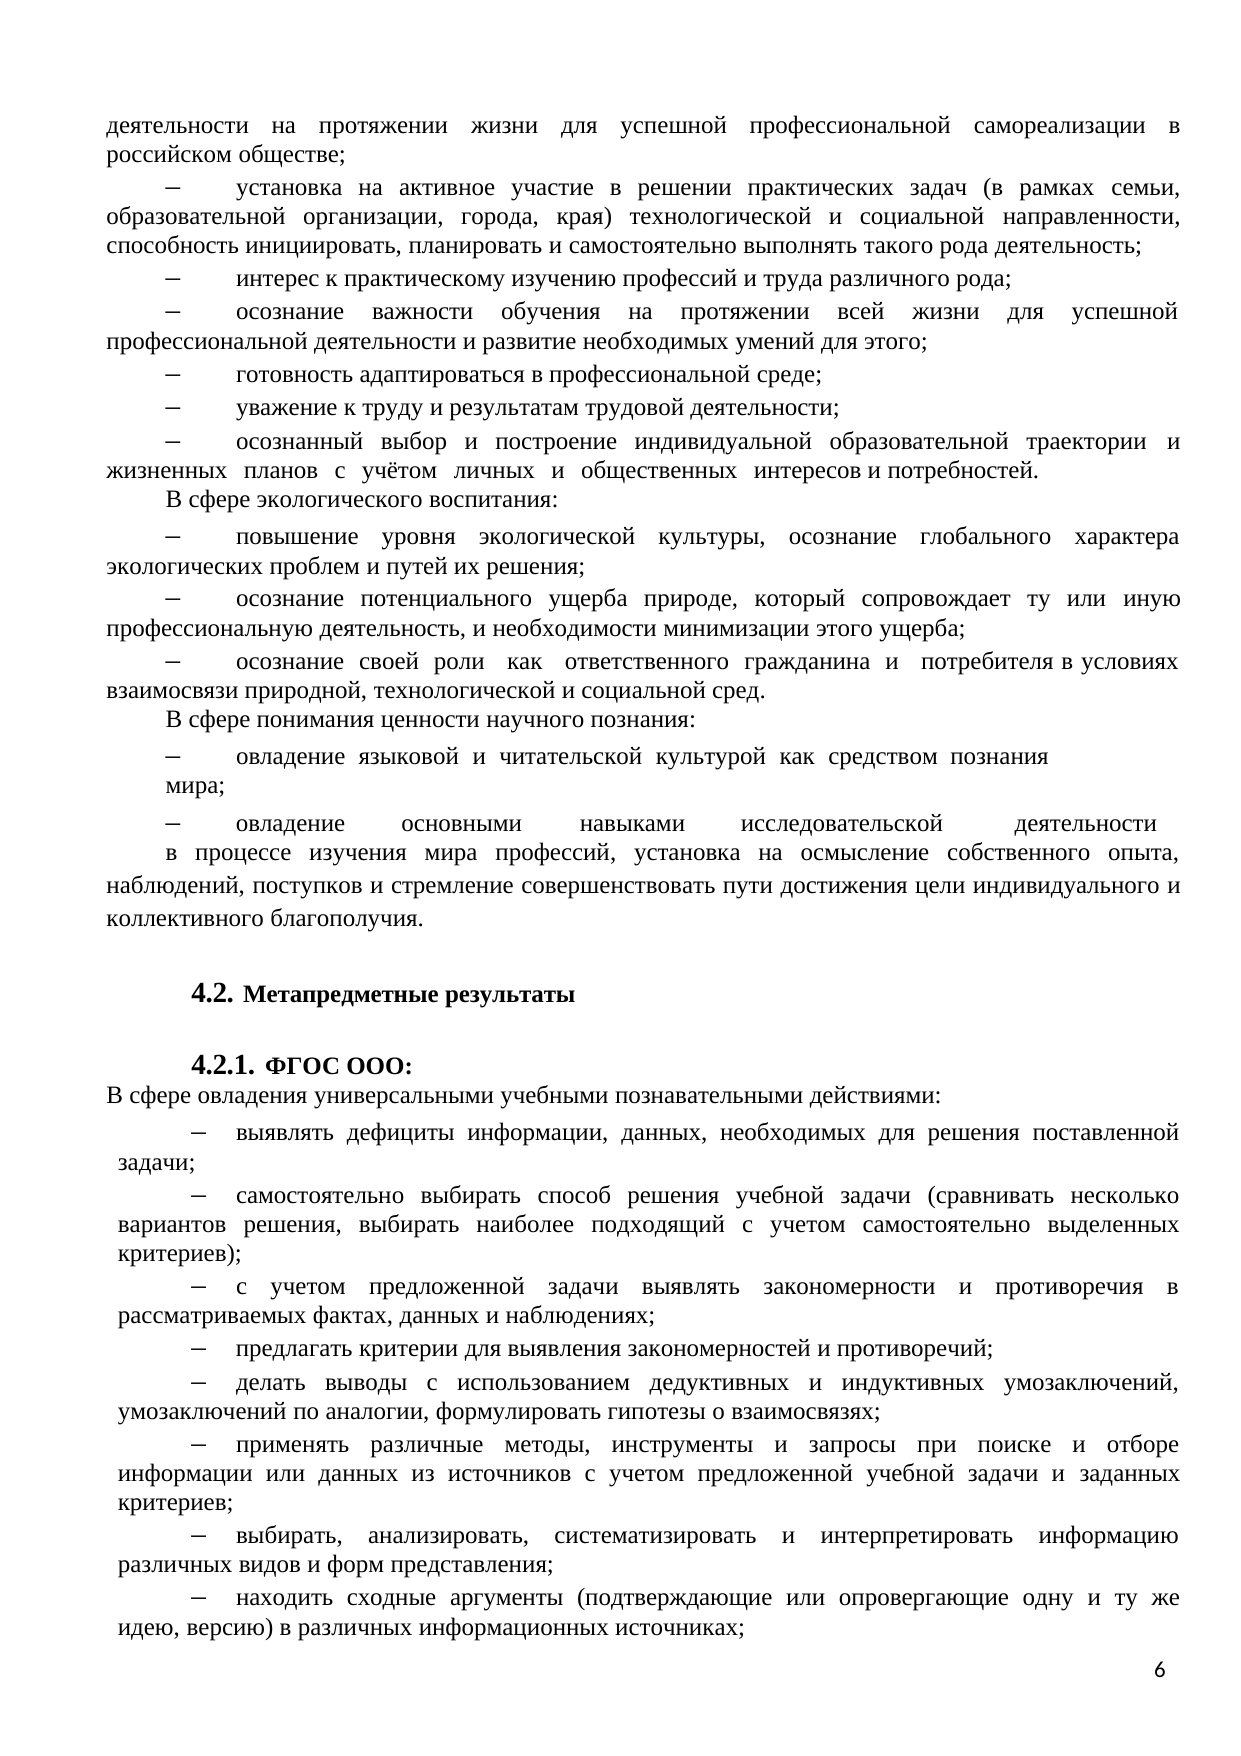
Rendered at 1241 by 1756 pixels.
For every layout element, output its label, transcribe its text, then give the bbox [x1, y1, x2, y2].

text мира; [106, 771, 1194, 799]
list осознанный выбор и построение индивидуальной образовательной траектории и жизненных планов с учётом личных и общественных интересов и потребностей. [106, 422, 1181, 484]
list повышение уровня экологической культуры, осознание глобального характера экологических проблем и путей их решения; [106, 517, 1179, 579]
text В сфере понимания ценности научного познания: [106, 704, 1194, 733]
list осознание важности обучения на протяжении всей жизни для успешной профессиональной деятельности и развитие необходимых умений для этого; [106, 292, 1179, 355]
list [106, 110, 1180, 168]
list овладение языковой и читательской культурой как средством познания [106, 737, 1194, 771]
list осознание своей роли как ответственного гражданина и потребителя в условиях взаимосвязи природной, технологической и социальной сред. [106, 642, 1179, 704]
list установка на активное участие в решении практических задач (в рамках семьи, образовательной организации, города, края) технологической и социальной направленности, способность инициировать, планировать и самостоятельно выполнять такого рода деятельность; [106, 168, 1180, 259]
list Метапредметные результаты [191, 975, 1194, 1008]
list выявлять дефициты информации, данных, необходимых для решения поставленной задачи; [118, 1113, 1179, 1176]
list уважение к труду и результатам трудовой деятельности; [106, 388, 1194, 422]
list находить сходные аргументы (подтверждающие или опровергающие одну и ту же идею, версию) в различных информационных источниках; [118, 1578, 1181, 1641]
list предлагать критерии для выявления закономерностей и противоречий; [191, 1329, 1194, 1363]
list самостоятельно выбирать способ решения учебной задачи (сравнивать несколько вариантов решения, выбирать наиболее подходящий с учетом самостоятельно выделенных критериев); [118, 1176, 1179, 1267]
list выбирать, анализировать, систематизировать и интерпретировать информацию различных видов и форм представления; [118, 1516, 1179, 1578]
list овладение основными навыками исследовательской деятельности [106, 804, 1194, 837]
text в процессе изучения мира профессий, установка на осмысление собственного опыта, наблюдений, поступков и стремление совершенствовать пути достижения цели индивидуального и коллективного благополучия. [106, 837, 1181, 932]
text В сфере овладения универсальными учебными познавательными действиями: [106, 1080, 1194, 1109]
text В сфере экологического воспитания: [106, 484, 1194, 513]
list применять различные методы, инструменты и запросы при поиске и отборе информации или данных из источников с учетом предложенной учебной задачи и заданных критериев; [118, 1425, 1180, 1516]
list ФГОС ООО: [191, 1047, 1194, 1080]
list осознание потенциального ущерба природе, который сопровождает ту или иную профессиональную деятельность, и необходимости минимизации этого ущерба; [106, 579, 1181, 642]
list готовность адаптироваться в профессиональной среде; [106, 355, 1194, 388]
list интерес к практическому изучению профессий и труда различного рода; [106, 259, 1194, 292]
list с учетом предложенной задачи выявлять закономерности и противоречия в рассматриваемых фактах, данных и наблюдениях; [118, 1267, 1179, 1329]
list делать выводы с использованием дедуктивных и индуктивных умозаключений, умозаключений по аналогии, формулировать гипотезы о взаимосвязях; [118, 1363, 1179, 1425]
